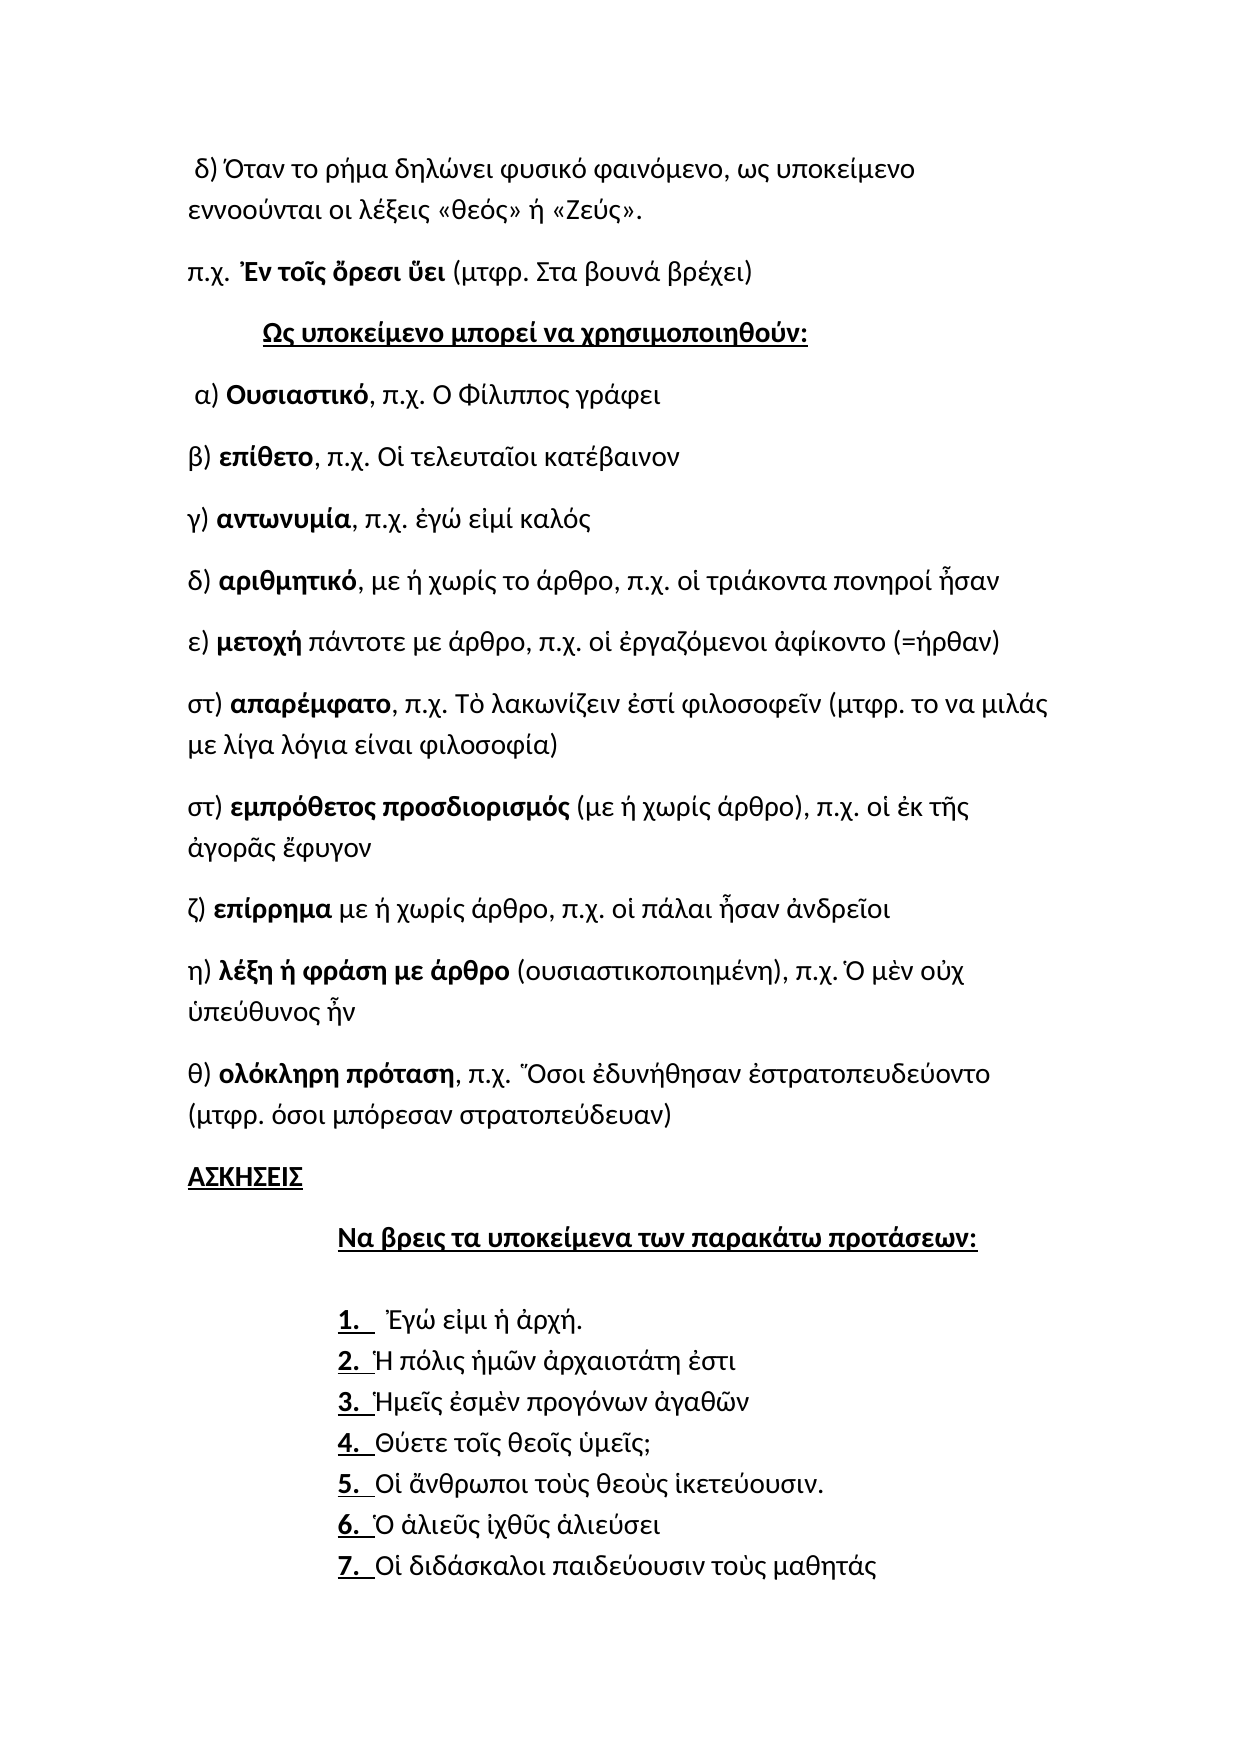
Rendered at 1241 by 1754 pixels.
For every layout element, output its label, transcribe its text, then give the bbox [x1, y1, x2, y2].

list Ἡ πόλις ἡμῶν ἀρχαιοτάτη ἐστι [337, 1342, 1053, 1378]
list Οἱ διδάσκαλοι παιδεύουσιν τοὺς μαθητάς [337, 1547, 1053, 1583]
text στ) εμπρόθετος προσδιορισμός (με ή χωρίς άρθρο), π.χ. οἱ ἐκ τῆς ἀγορᾶς ἔφυγον [187, 788, 1053, 864]
text Ως υποκείμενο μπορεί να χρησιμοποιηθούν: [187, 314, 1053, 350]
list Οἱ ἄνθρωποι τοὺς θεοὺς ἱκετεύουσιν. [337, 1465, 1053, 1501]
text ΑΣΚΗΣΕΙΣ [187, 1158, 1053, 1193]
text ζ) επίρρημα με ή χωρίς άρθρο, π.χ. οἱ πάλαι ἦσαν ἀνδρεῖοι [187, 891, 1053, 926]
text θ) ολόκληρη πρόταση, π.χ. Ὅσοι ἐδυνήθησαν ἐστρατοπευδεύοντο (μτφρ. όσοι μπόρεσαν στρατοπεύδευαν) [187, 1055, 1053, 1132]
text η) λέξη ή φράση με άρθρο (ουσιαστικοποιημένη), π.χ. Ὁ μὲν οὐχ ὑπεύθυνος ἦν [187, 952, 1053, 1029]
list Θύετε τοῖς θεοῖς ὑμεῖς; [337, 1424, 1053, 1460]
list Ἡμεῖς ἐσμὲν προγόνων ἀγαθῶν [337, 1383, 1053, 1419]
text π.χ. Ἐν τοῖς ὄρεσι ὕει (μτφρ. Στα βουνά βρέχει) [187, 253, 1053, 288]
list Ὁ ἁλιεῦς ἰχθῦς ἁλιεύσει [337, 1506, 1053, 1542]
text α) Ουσιαστικό, π.χ. Ὁ Φίλιππος γράφει [187, 376, 1053, 412]
text β) επίθετο, π.χ. Οἱ τελευταῖοι κατέβαινον [187, 438, 1053, 474]
text ε) μετοχή πάντοτε με άρθρο, π.χ. οἱ ἐργαζόμενοι ἀφίκοντο (=ήρθαν) [187, 623, 1053, 659]
text στ) απαρέμφατο, π.χ. Τὸ λακωνίζειν ἐστί φιλοσοφεῖν (μτφρ. το να μιλάς με λίγα λόγια είναι φιλοσοφία) [187, 685, 1053, 762]
text δ) Όταν το ρήμα δηλώνει φυσικό φαινόμενο, ως υποκείμενο εννοούνται οι λέξεις «θεός» ή «Ζεύς». [187, 150, 1053, 227]
list Ἐγώ εἰμι ἡ ἀρχή. [337, 1301, 1053, 1337]
text γ) αντωνυμία, π.χ. ἐγώ εἰμί καλός [187, 500, 1053, 535]
text δ) αριθμητικό, με ή χωρίς το άρθρο, π.χ. οἱ τριάκοντα πονηροί ἦσαν [187, 562, 1053, 597]
list Να βρεις τα υποκείμενα των παρακάτω προτάσεων: [337, 1219, 1053, 1255]
